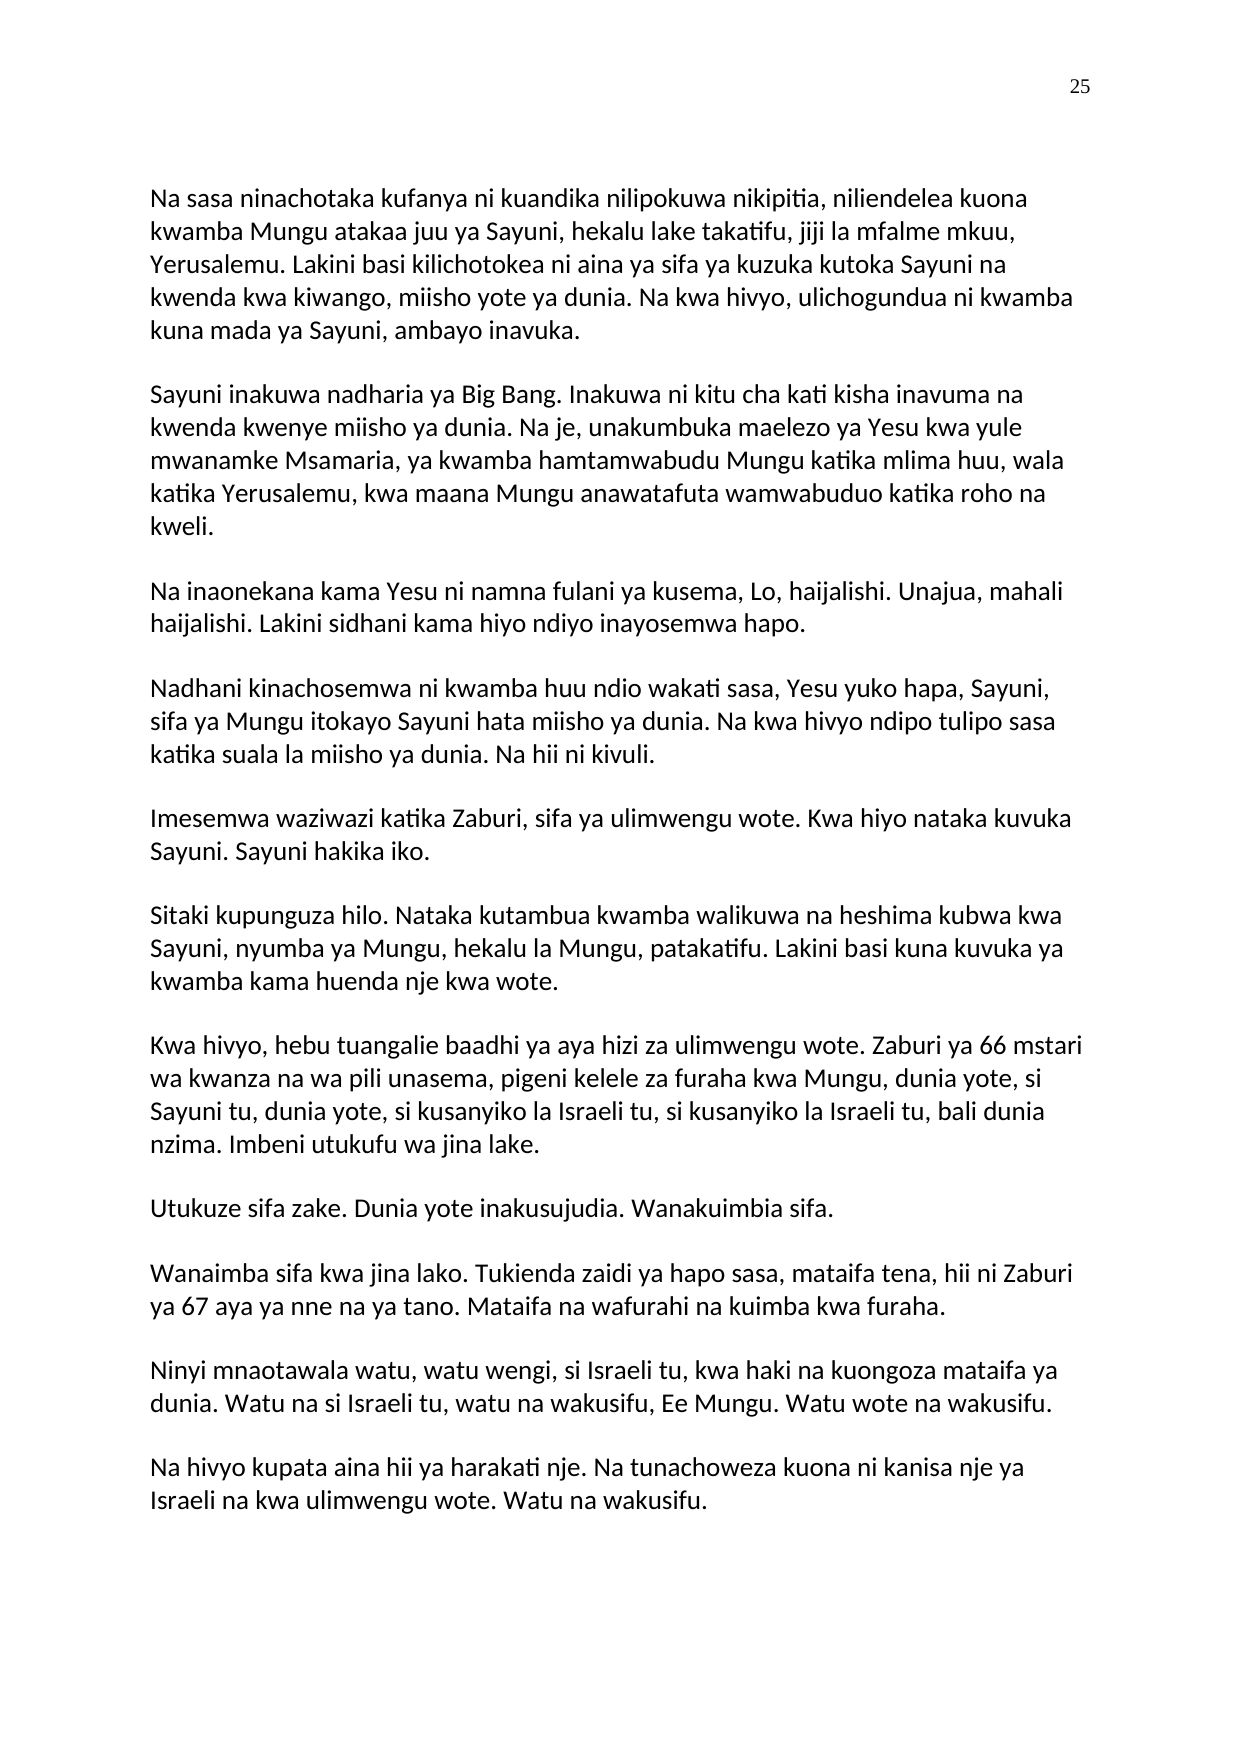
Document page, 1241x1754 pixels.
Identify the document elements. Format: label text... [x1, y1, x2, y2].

text Na inaonekana kama Yesu ni namna fulani ya kusema, Lo, haijalishi. Unajua, mahali haijalishi. Lakini sidhani kama hiyo ndiyo inayosemwa hapo. [150, 574, 1090, 640]
text Ninyi mnaotawala watu, watu wengi, si Israeli tu, kwa haki na kuongoza mataifa ya dunia. Watu na si Israeli tu, watu na wakusifu, Ee Mungu. Watu wote na wakusifu. [150, 1353, 1090, 1419]
text Na hivyo kupata aina hii ya harakati nje. Na tunachoweza kuona ni kanisa nje ya Israeli na kwa ulimwengu wote. Watu na wakusifu. [150, 1450, 1090, 1516]
text Kwa hivyo, hebu tuangalie baadhi ya aya hizi za ulimwengu wote. Zaburi ya 66 mstari wa kwanza na wa pili unasema, pigeni kelele za furaha kwa Mungu, dunia yote, si Sayuni tu, dunia yote, si kusanyiko la Israeli tu, si kusanyiko la Israeli tu, bali dunia nzima. Imbeni utukufu wa jina lake. [150, 1028, 1090, 1161]
text Na sasa ninachotaka kufanya ni kuandika nilipokuwa nikipitia, niliendelea kuona kwamba Mungu atakaa juu ya Sayuni, hekalu lake takatifu, jiji la mfalme mkuu, Yerusalemu. Lakini basi kilichotokea ni aina ya sifa ya kuzuka kutoka Sayuni na kwenda kwa kiwango, miisho yote ya dunia. Na kwa hivyo, ulichogundua ni kwamba kuna mada ya Sayuni, ambayo inavuka. [150, 181, 1090, 346]
text Sitaki kupunguza hilo. Nataka kutambua kwamba walikuwa na heshima kubwa kwa Sayuni, nyumba ya Mungu, hekalu la Mungu, patakatifu. Lakini basi kuna kuvuka ya kwamba kama huenda nje kwa wote. [150, 898, 1090, 997]
text Utukuze sifa zake. Dunia yote inakusujudia. Wanakuimbia sifa. [150, 1192, 1090, 1225]
text Imesemwa waziwazi katika Zaburi, sifa ya ulimwengu wote. Kwa hiyo nataka kuvuka Sayuni. Sayuni hakika iko. [150, 801, 1090, 867]
text Nadhani kinachosemwa ni kwamba huu ndio wakati sasa, Yesu yuko hapa, Sayuni, sifa ya Mungu itokayo Sayuni hata miisho ya dunia. Na kwa hivyo ndipo tulipo sasa katika suala la miisho ya dunia. Na hii ni kivuli. [150, 671, 1090, 770]
text Sayuni inakuwa nadharia ya Big Bang. Inakuwa ni kitu cha kati kisha inavuma na kwenda kwenye miisho ya dunia. Na je, unakumbuka maelezo ya Yesu kwa yule mwanamke Msamaria, ya kwamba hamtamwabudu Mungu katika mlima huu, wala katika Yerusalemu, kwa maana Mungu anawatafuta wamwabuduo katika roho na kweli. [150, 377, 1090, 542]
text Wanaimba sifa kwa jina lako. Tukienda zaidi ya hapo sasa, mataifa tena, hii ni Zaburi ya 67 aya ya nne na ya tano. Mataifa na wafurahi na kuimba kwa furaha. [150, 1256, 1090, 1322]
